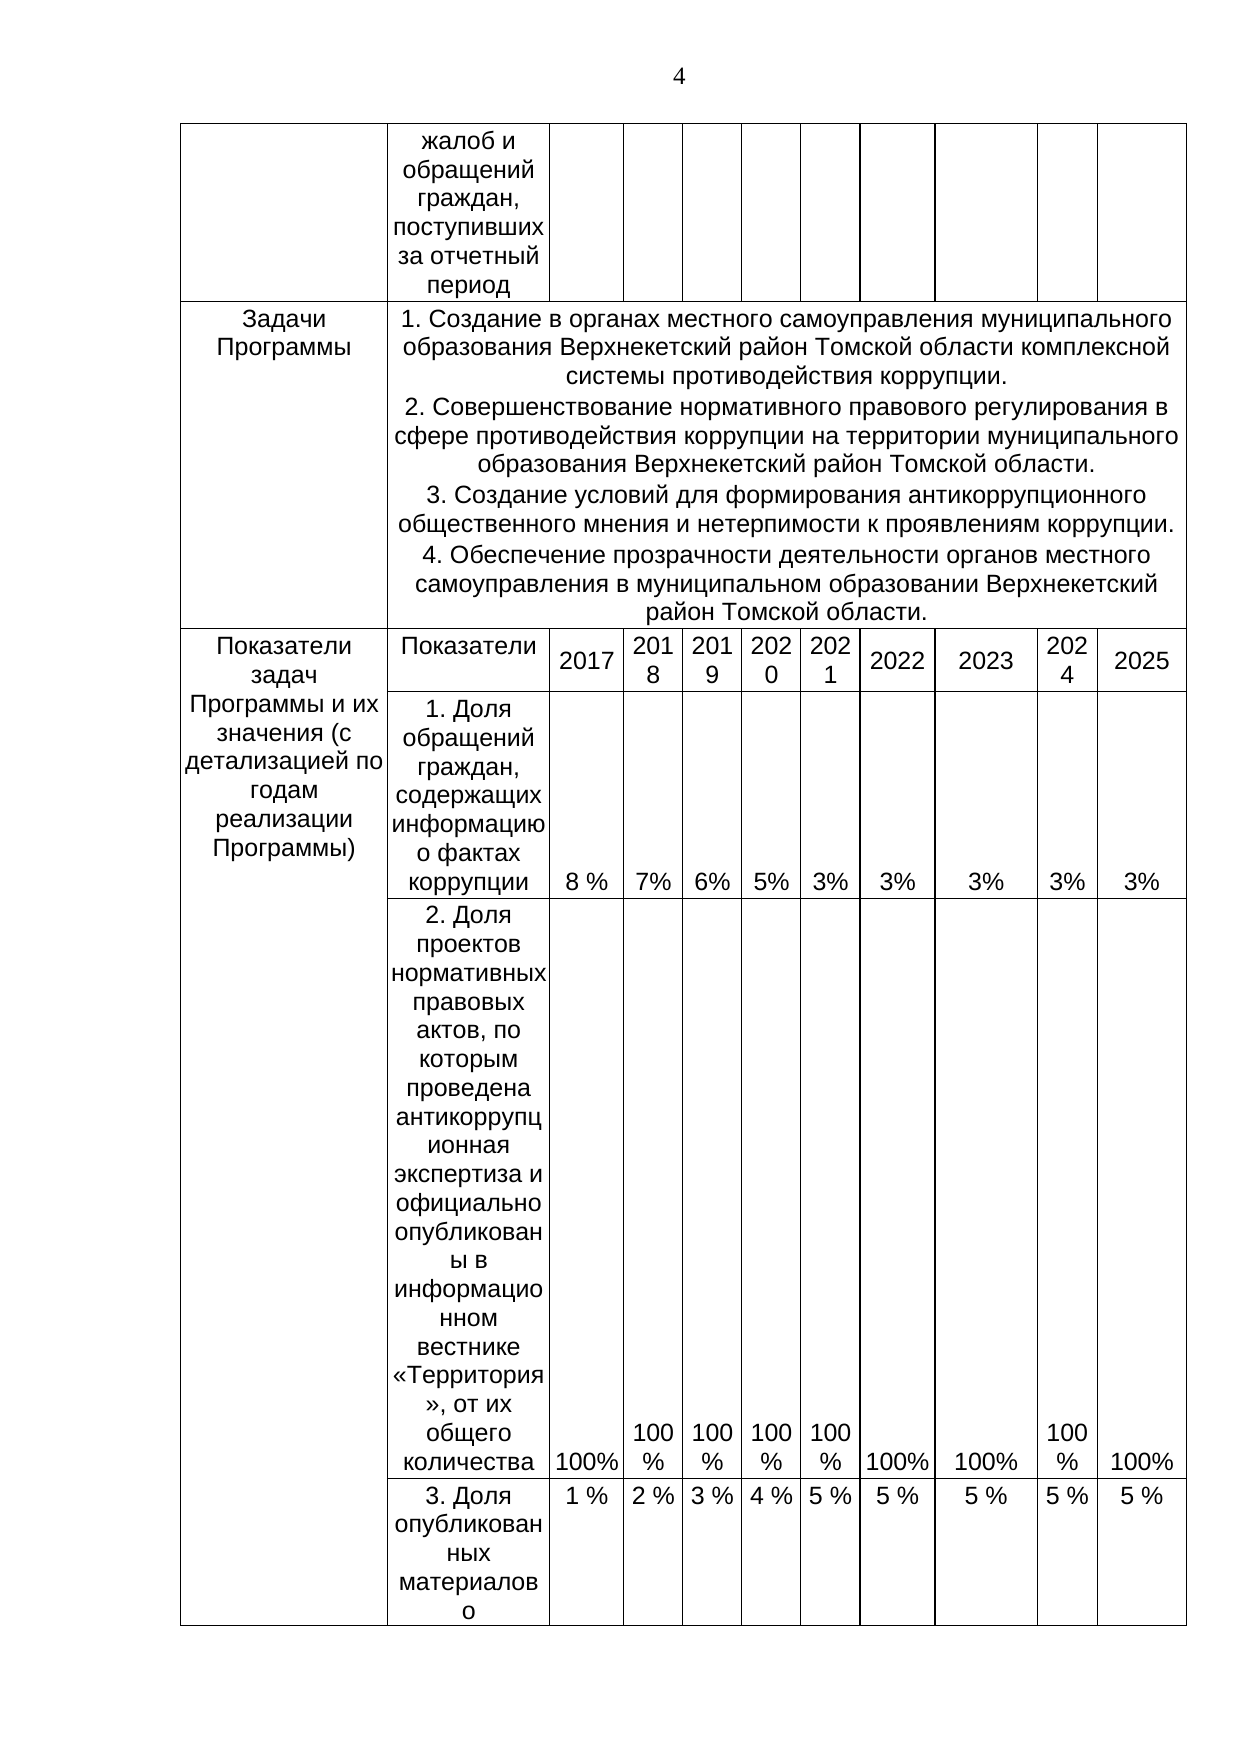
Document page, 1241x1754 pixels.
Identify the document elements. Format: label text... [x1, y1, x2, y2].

table_cell 100% [861, 899, 934, 1478]
table_cell 3% [936, 692, 1037, 897]
table_cell 4 % [742, 1479, 800, 1624]
table_cell 100% [801, 899, 859, 1478]
table_cell 1. Доля обращений граждан, содержащих информацию о фактах коррупции [388, 692, 549, 897]
table_cell 0 [1038, 124, 1097, 301]
table_cell 5 % [801, 1479, 859, 1624]
table_cell Задачи Программы [181, 302, 387, 628]
table_cell 2020 [742, 629, 800, 691]
table_cell 2024 [1038, 629, 1097, 691]
table_cell 100% [683, 899, 741, 1478]
table_cell 3% [801, 692, 859, 897]
table_cell 2017 [550, 629, 623, 691]
table_cell 0 [742, 124, 800, 301]
table_cell 0 [624, 124, 682, 301]
table_cell 7% [624, 692, 682, 897]
table_cell 2023 [936, 629, 1037, 691]
table_cell 100% [624, 899, 682, 1478]
table_cell 3% [1038, 692, 1097, 897]
table_cell Показатели [388, 629, 549, 691]
table_cell 2019 [683, 629, 741, 691]
table_cell 2. Доля проектов нормативных правовых актов, по которым проведена антикоррупционная экспертиза и официально опубликованы в информационном вестнике «Территория», от их общего количества [388, 899, 549, 1478]
table_cell 0 [683, 124, 741, 301]
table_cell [388, 124, 549, 301]
table_cell 100% [1038, 899, 1097, 1478]
table_cell 1 % [550, 1479, 623, 1624]
table_cell 5 % [1098, 1479, 1186, 1624]
table_cell 8 % [550, 692, 623, 897]
table_cell 0 [1098, 124, 1186, 301]
table_cell 0 [936, 124, 1037, 301]
table_cell 3 % [683, 1479, 741, 1624]
table_cell 2025 [1098, 629, 1186, 691]
table_cell 3% [861, 692, 934, 897]
table_cell 100% [742, 899, 800, 1478]
table_cell 2022 [861, 629, 934, 691]
table_cell 5% [742, 692, 800, 897]
table_cell 5 % [861, 1479, 934, 1624]
table_cell 0 [861, 124, 934, 301]
table_cell 2021 [801, 629, 859, 691]
table_cell Показатели задач Программы и их значения (с детализацией по годам реализации Программы) [181, 629, 387, 1624]
table_cell 5 % [1038, 1479, 1097, 1624]
table_cell 3% [1098, 692, 1186, 897]
table_cell 1. Создание в органах местного самоуправления муниципального образования Верхнекетский район Томской области комплексной системы противодействия коррупции. 2. Совершенствование нормативного правового регулирования в сфере противодействия коррупции на территории муниципального образования Верхнекетский район Томской области. 3. Создание условий для формирования антикоррупционного общественного мнения и нетерпимости к проявлениям коррупции. 4. Обеспечение прозрачности деятельности органов местного самоуправления в муниципальном образовании Верхнекетский район Томской области. [388, 302, 1186, 628]
table_cell 100% [1098, 899, 1186, 1478]
table_cell 6% [683, 692, 741, 897]
table_cell 100% [936, 899, 1037, 1478]
table_cell 0 [801, 124, 859, 301]
table_cell 5 % [936, 1479, 1037, 1624]
table_cell 2018 [624, 629, 682, 691]
table_cell 0 [550, 124, 623, 301]
table_cell 100% [550, 899, 623, 1478]
table_cell 2 % [624, 1479, 682, 1624]
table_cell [388, 1479, 549, 1624]
